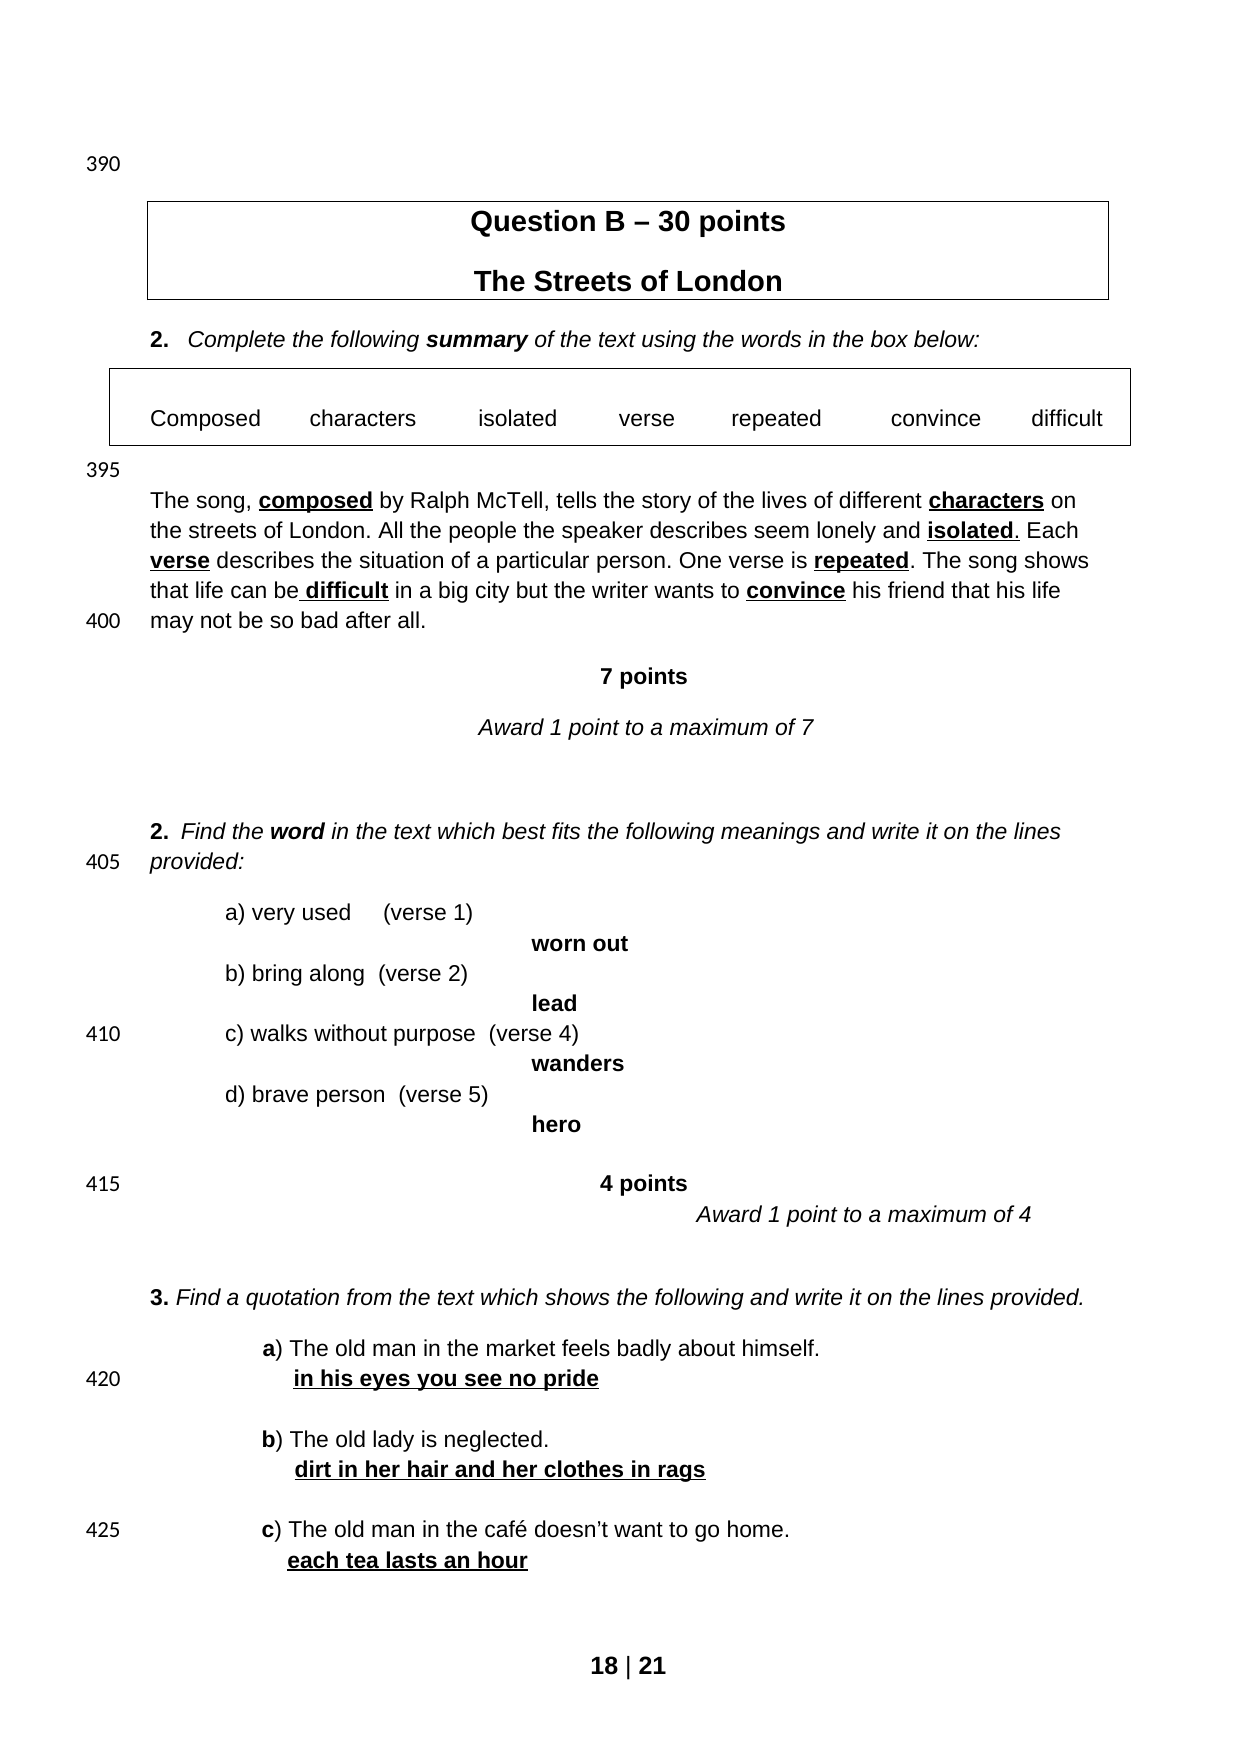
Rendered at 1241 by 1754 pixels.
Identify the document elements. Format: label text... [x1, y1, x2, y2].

text 4 points [225, 1141, 1106, 1197]
text Award 1 point to a maximum of 4 [187, 1201, 1106, 1259]
text Composed characters isolated verse repeated convince difficult [150, 405, 1106, 432]
text a) The old man in the market feels badly about himself. [262, 1335, 1106, 1362]
text in his eyes you see no pride [261, 1365, 1106, 1392]
text Award 1 point to a maximum of 7 [187, 714, 1106, 740]
text dirt in her hair and her clothes in rags [262, 1456, 1106, 1482]
text c) walks without purpose (verse 4) wanders [225, 1020, 1106, 1077]
text c) The old man in the café doesn’t want to go home. [261, 1516, 1106, 1543]
text b) bring along (verse 2) lead [225, 960, 1106, 1016]
text Question B – 30 points [148, 202, 1108, 238]
text 7 points [150, 663, 1106, 689]
text b) The old lady is neglected. [261, 1426, 1106, 1452]
text The Streets of London [148, 260, 1108, 299]
text each tea lasts an hour [261, 1547, 1106, 1573]
text d) brave person (verse 5) hero [225, 1081, 1106, 1137]
text 2. Find the word in the text which best fits the following meanings and write it on the lines provided: [150, 818, 1106, 875]
list Complete the following summary of the text using the words in the box below: [150, 326, 1106, 352]
text 3. Find a quotation from the text which shows the following and write it on the lines provided. [150, 1284, 1106, 1311]
text The song, composed by Ralph McTell, tells the story of the lives of different characters on the streets of London. All the people the speaker describes seem lonely and isolated. Each verse describes the situation of a particular person. One verse is repeated. The song shows that life can be difficult in a big city but the writer wants to convince his friend that his life may not be so bad after all. [150, 487, 1106, 634]
text a) very used (verse 1) worn out [225, 899, 1106, 956]
